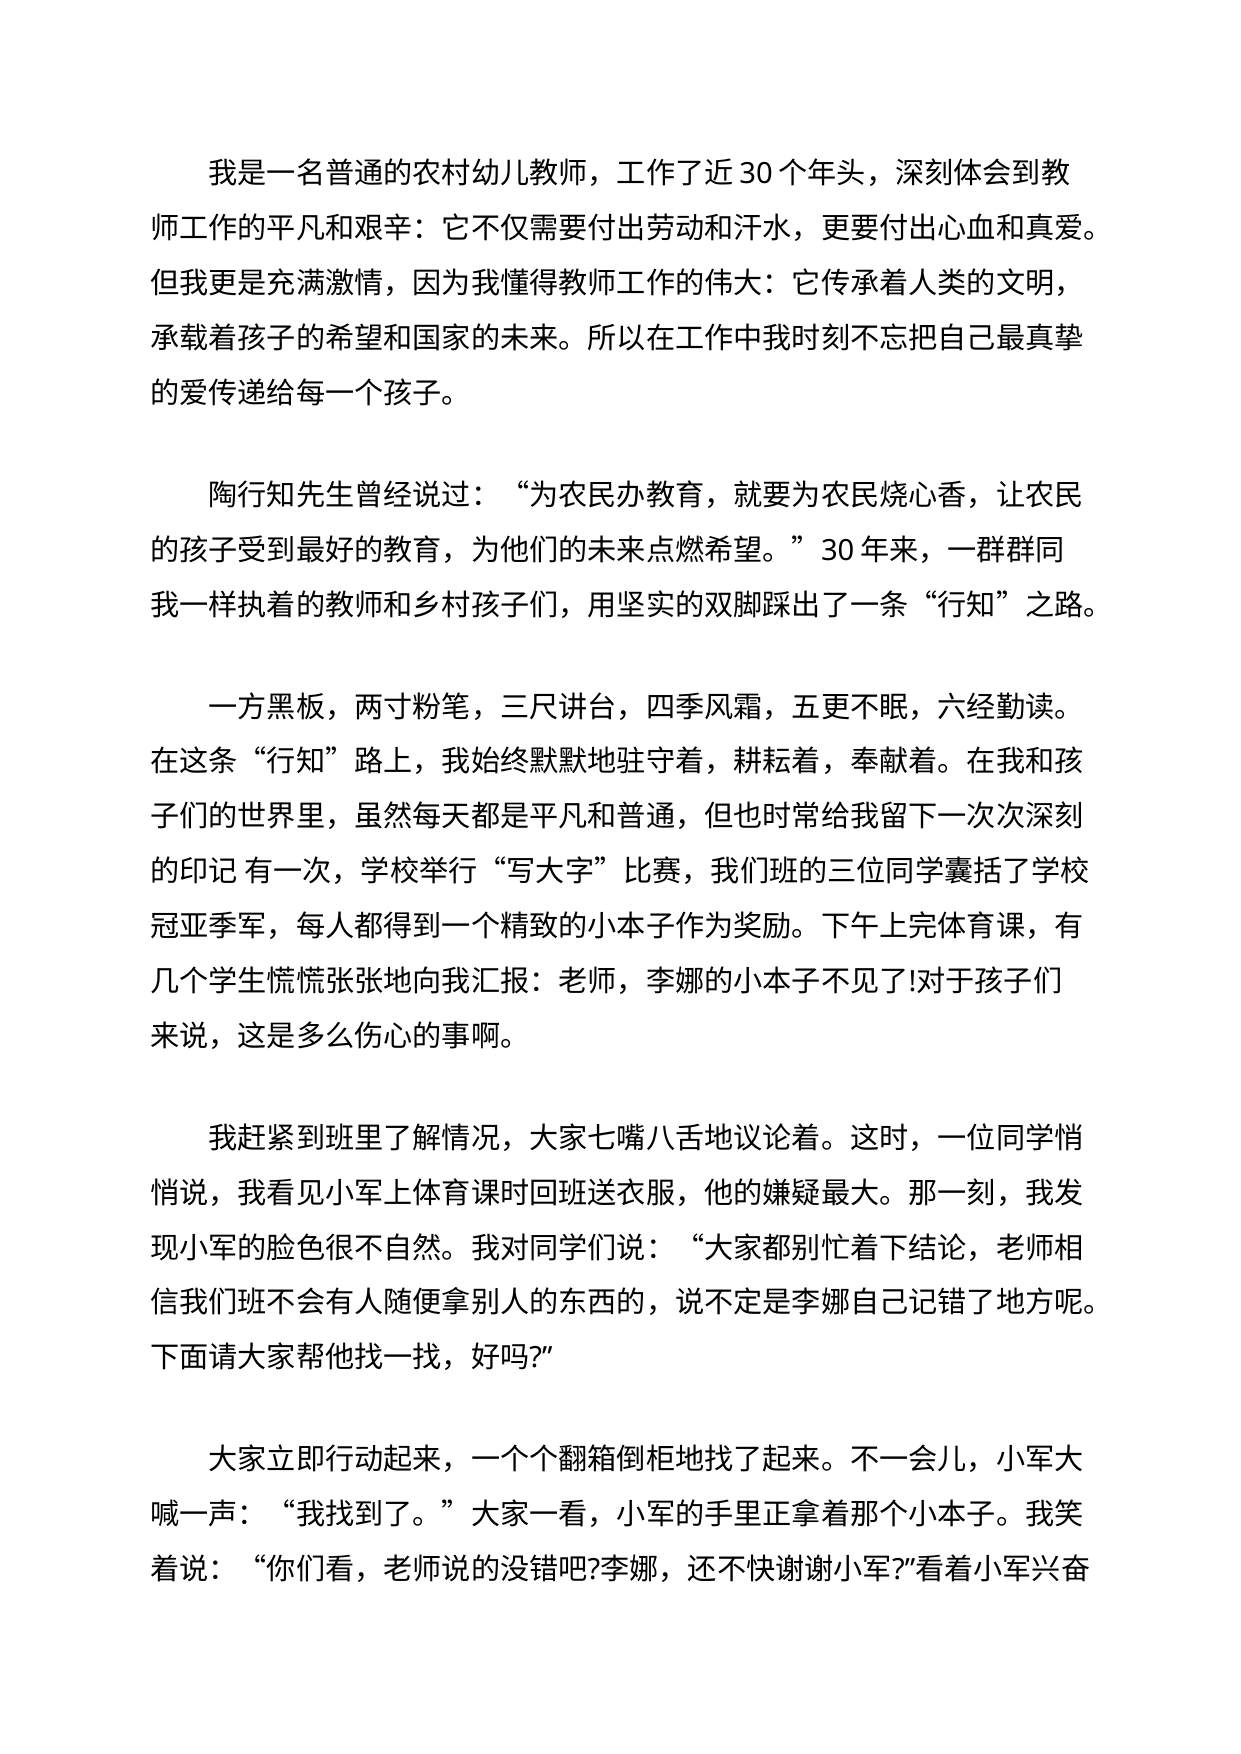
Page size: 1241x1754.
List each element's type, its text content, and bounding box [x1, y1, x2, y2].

text 我赶紧到班里了解情况，大家七嘴八舌地议论着。这时，一位同学悄悄说，我看见小军上体育课时回班送衣服，他的嫌疑最大。那一刻，我发现小军的脸色很不自然。我对同学们说：“大家都别忙着下结论，老师相信我们班不会有人随便拿别人的东西的，说不定是李娜自己记错了地方呢。下面请大家帮他找一找，好吗?” [150, 1114, 1090, 1376]
text 一方黑板，两寸粉笔，三尺讲台，四季风霜，五更不眠，六经勤读。在这条“行知”路上，我始终默默地驻守着，耕耘着，奉献着。在我和孩子们的世界里，虽然每天都是平凡和普通，但也时常给我留下一次次深刻的印记 有一次，学校举行“写大字”比赛，我们班的三位同学囊括了学校冠亚季军，每人都得到一个精致的小本子作为奖励。下午上完体育课，有几个学生慌慌张张地向我汇报：老师，李娜的小本子不见了!对于孩子们来说，这是多么伤心的事啊。 [150, 683, 1090, 1055]
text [150, 1436, 1090, 1588]
text 我是一名普通的农村幼儿教师，工作了近30个年头，深刻体会到教师工作的平凡和艰辛：它不仅需要付出劳动和汗水，更要付出心血和真爱。但我更是充满激情，因为我懂得教师工作的伟大：它传承着人类的文明，承载着孩子的希望和国家的未来。所以在工作中我时刻不忘把自己最真挚的爱传递给每一个孩子。 [150, 150, 1090, 412]
text 陶行知先生曾经说过：“为农民办教育，就要为农民烧心香，让农民的孩子受到最好的教育，为他们的未来点燃希望。”30年来，一群群同我一样执着的教师和乡村孩子们，用坚实的双脚踩出了一条“行知”之路。 [150, 471, 1090, 624]
